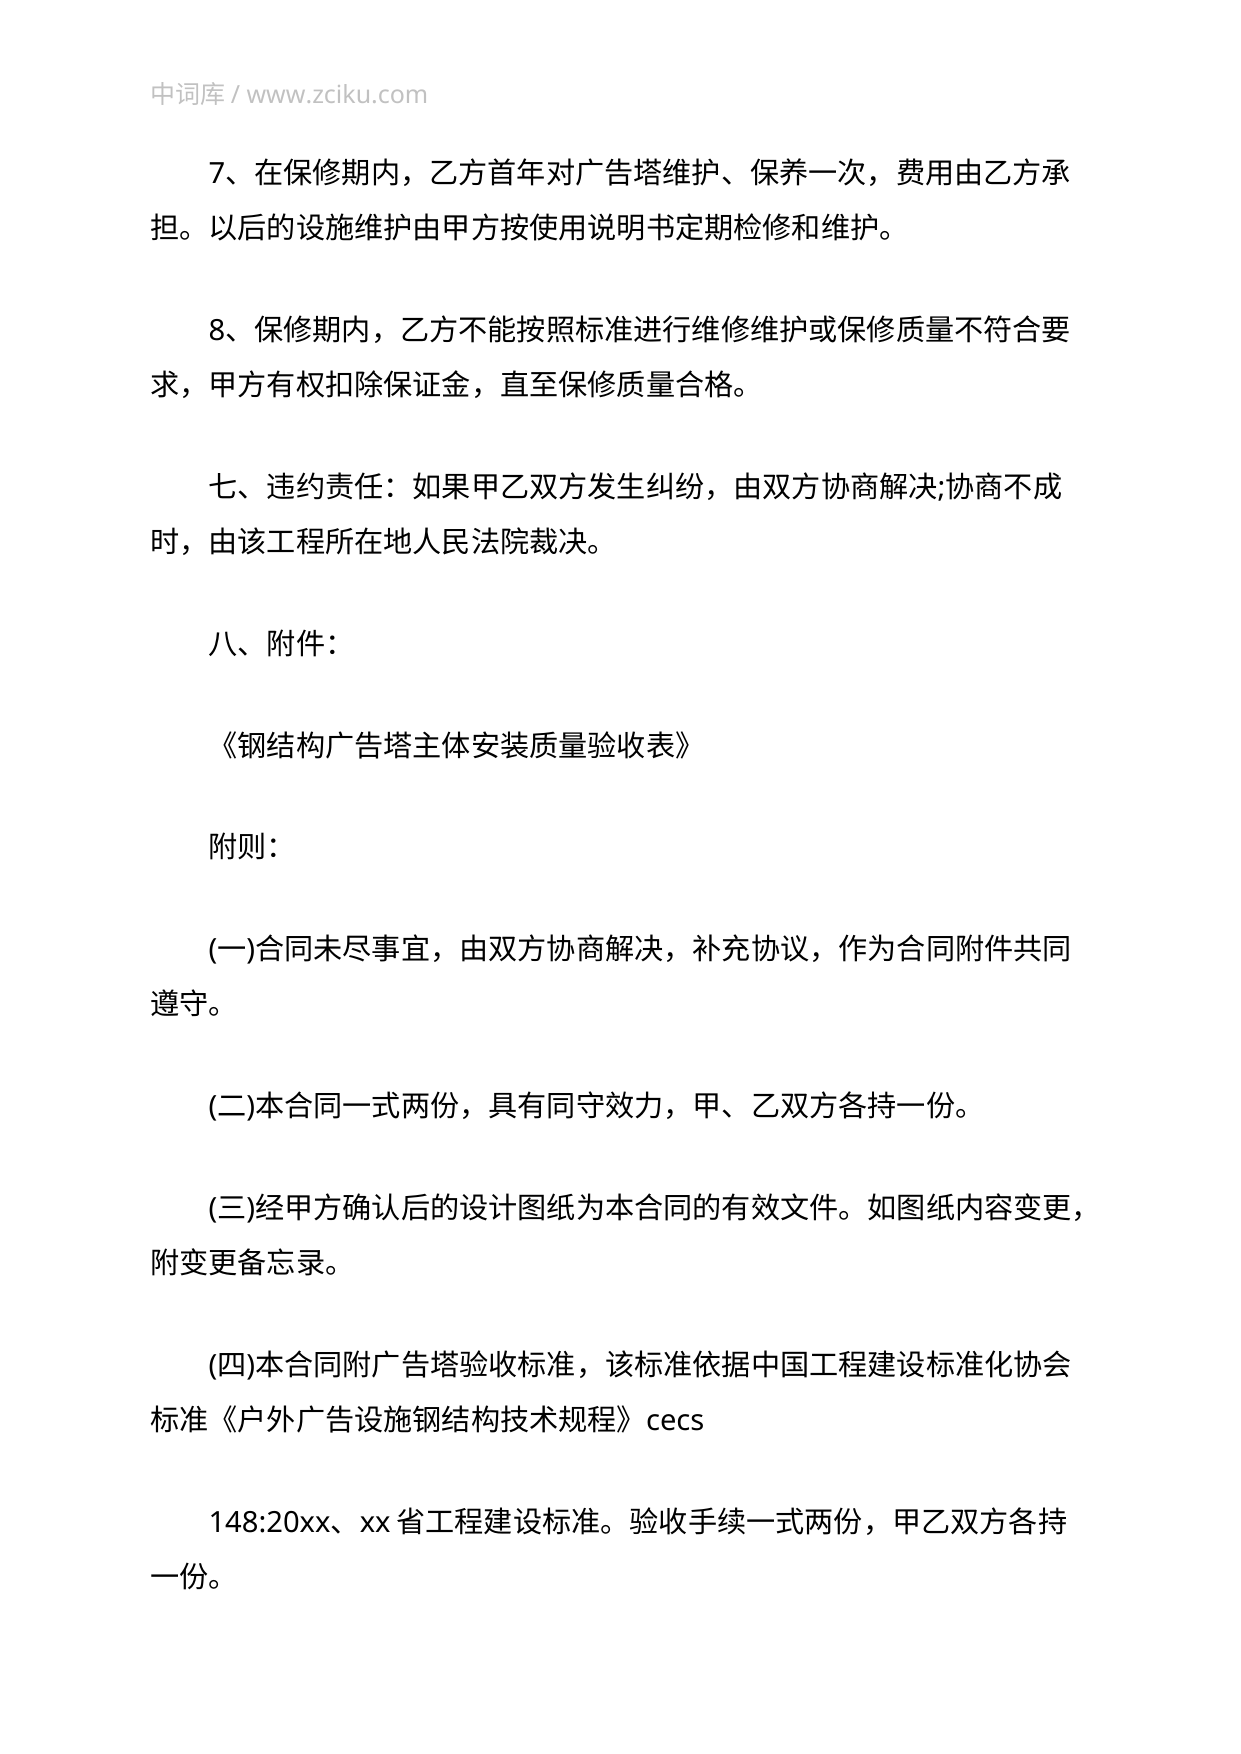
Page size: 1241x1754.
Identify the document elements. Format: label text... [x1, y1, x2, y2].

text (二)本合同一式两份，具有同守效力，甲、乙双方各持一份。 [150, 1082, 1090, 1125]
text 《钢结构广告塔主体安装质量验收表》 [150, 722, 1090, 764]
text (一)合同未尽事宜，由双方协商解决，补充协议，作为合同附件共同遵守。 [150, 926, 1090, 1023]
text 7、在保修期内，乙方首年对广告塔维护、保养一次，费用由乙方承担。以后的设施维护由甲方按使用说明书定期检修和维护。 [150, 150, 1090, 247]
text 148:20xx、xx省工程建设标准。验收手续一式两份，甲乙双方各持一份。 [150, 1498, 1090, 1595]
text 七、违约责任：如果甲乙双方发生纠纷，由双方协商解决;协商不成时，由该工程所在地人民法院裁决。 [150, 463, 1090, 561]
text 八、附件： [150, 620, 1090, 663]
text (三)经甲方确认后的设计图纸为本合同的有效文件。如图纸内容变更，附变更备忘录。 [150, 1184, 1090, 1282]
text 8、保修期内，乙方不能按照标准进行维修维护或保修质量不符合要求，甲方有权扣除保证金，直至保修质量合格。 [150, 307, 1090, 404]
text 附则： [150, 824, 1090, 866]
text (四)本合同附广告塔验收标准，该标准依据中国工程建设标准化协会标准《户外广告设施钢结构技术规程》cecs [150, 1341, 1090, 1438]
